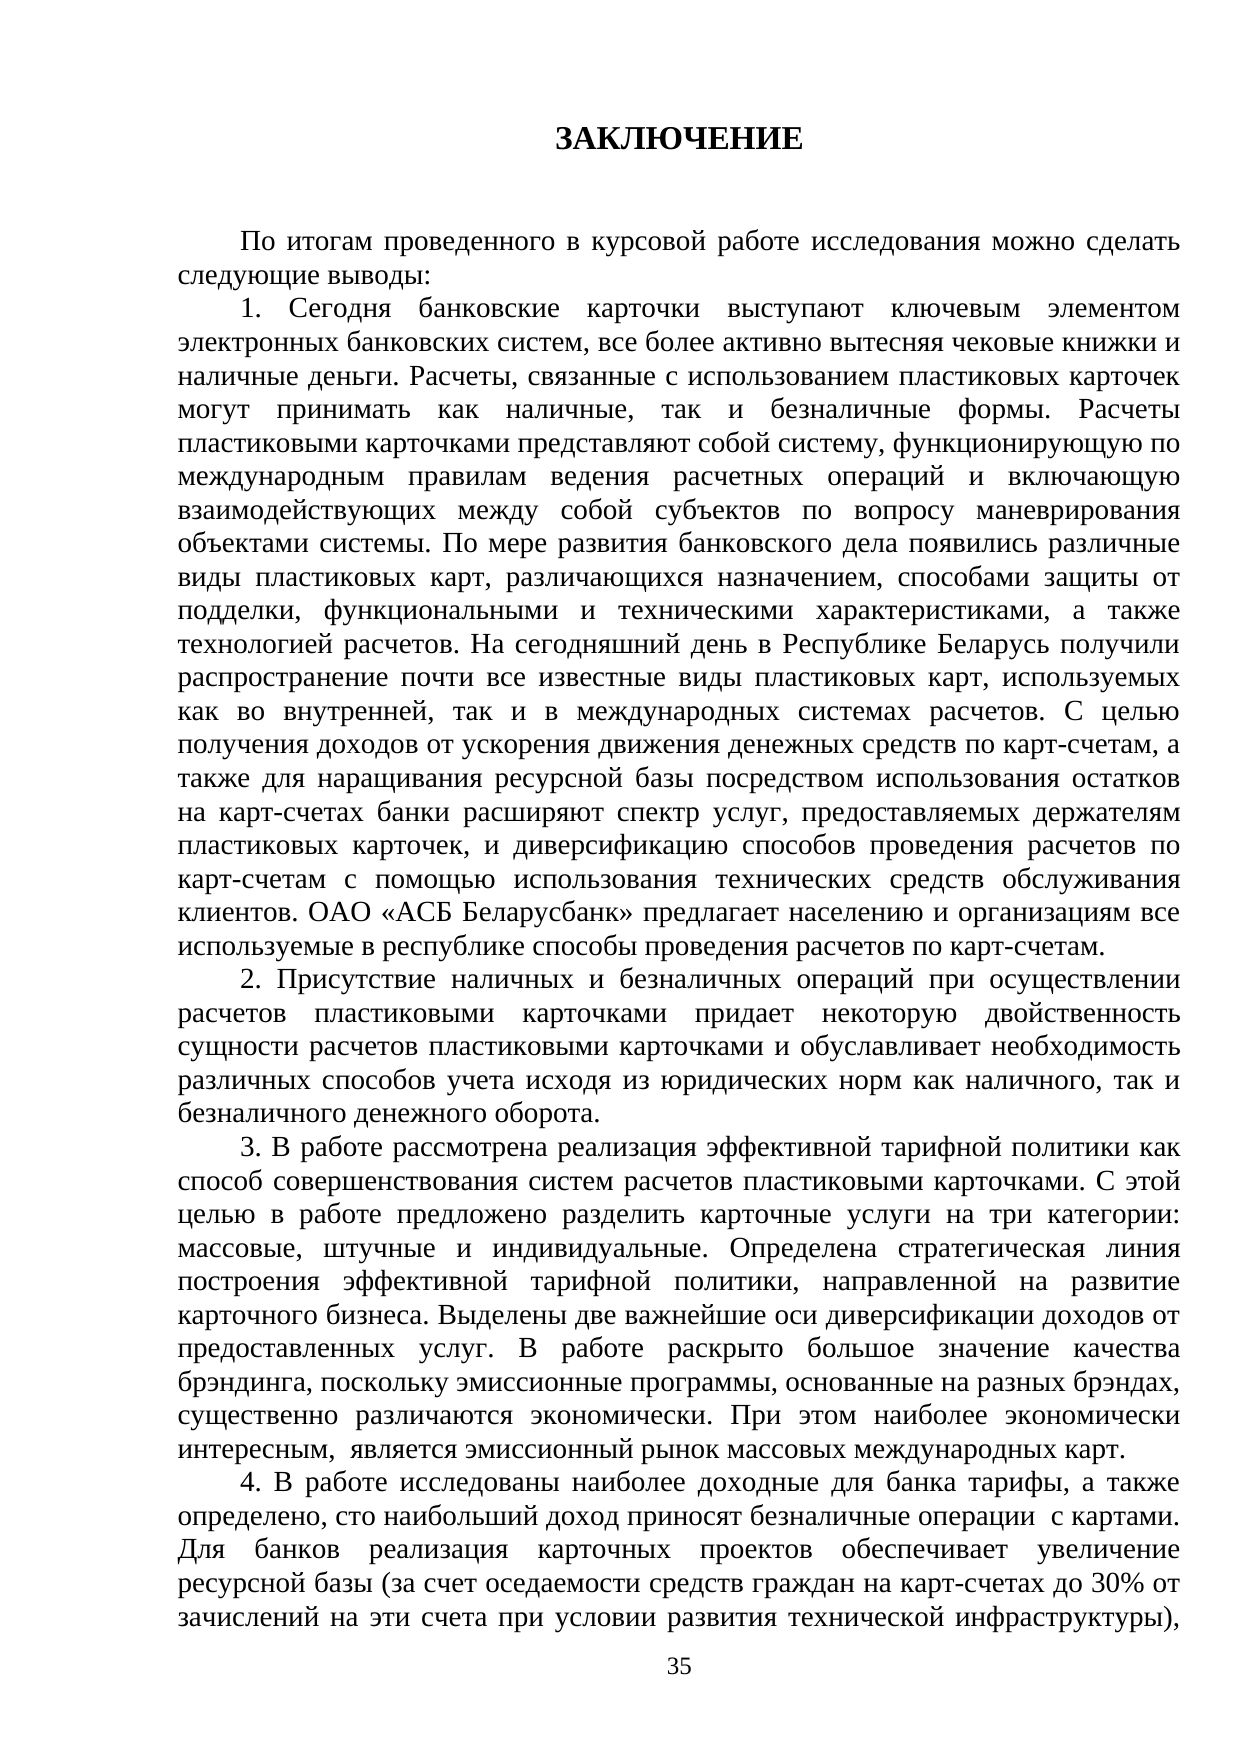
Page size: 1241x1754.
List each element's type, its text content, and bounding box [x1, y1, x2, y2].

text ЗАКЛЮЧЕНИЕ [177, 118, 1181, 156]
text 3. В работе рассмотрена реализация эффективной тарифной политики как способ совершенствования систем расчетов пластиковыми карточками. С этой целью в работе предложено разделить карточные услуги на три категории: массовые, штучные и индивидуальные. Определена стратегическая линия построения эффективной тарифной политики, направленной на развитие карточного бизнеса. Выделены две важнейшие оси диверсификации доходов от предоставленных услуг. В работе раскрыто большое значение качества брэндинга, поскольку эмиссионные программы, основанные на разных брэндах, существенно различаются экономически. При этом наиболее экономически интересным, является эмиссионный рынок массовых международных карт. [177, 1129, 1181, 1464]
text 2. Присутствие наличных и безналичных операций при осуществлении расчетов пластиковыми карточками придает некоторую двойственность сущности расчетов пластиковыми карточками и обуславливает необходимость различных способов учета исходя из юридических норм как наличного, так и безналичного денежного оборота. [177, 961, 1181, 1129]
text 1. Сегодня банковские карточки выступают ключевым элементом электронных банковских систем, все более активно вытесняя чековые книжки и наличные деньги. Расчеты, связанные с использованием пластиковых карточек могут принимать как наличные, так и безналичные формы. Расчеты пластиковыми карточками представляют собой систему, функционирующую по международным правилам ведения расчетных операций и включающую взаимодействующих между собой субъектов по вопросу маневрирования объектами системы. По мере развития банковского дела появились различные виды пластиковых карт, различающихся назначением, способами защиты от подделки, функциональными и техническими характеристиками, а также технологией расчетов. На сегодняшний день в Республике Беларусь получили распространение почти все известные виды пластиковых карт, используемых как во внутренней, так и в международных системах расчетов. С целью получения доходов от ускорения движения денежных средств по карт-счетам, а также для наращивания ресурсной базы посредством использования остатков на карт-счетах банки расширяют спектр услуг, предоставляемых держателям пластиковых карточек, и диверсификацию способов проведения расчетов по карт-счетам с помощью использования технических средств обслуживания клиентов. ОАО «АСБ Беларусбанк» предлагает населению и организациям все используемые в республике способы проведения расчетов по карт-счетам. [177, 291, 1181, 961]
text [177, 1464, 1181, 1632]
text По итогам проведенного в курсовой работе исследования можно сделать следующие выводы: [177, 223, 1181, 291]
